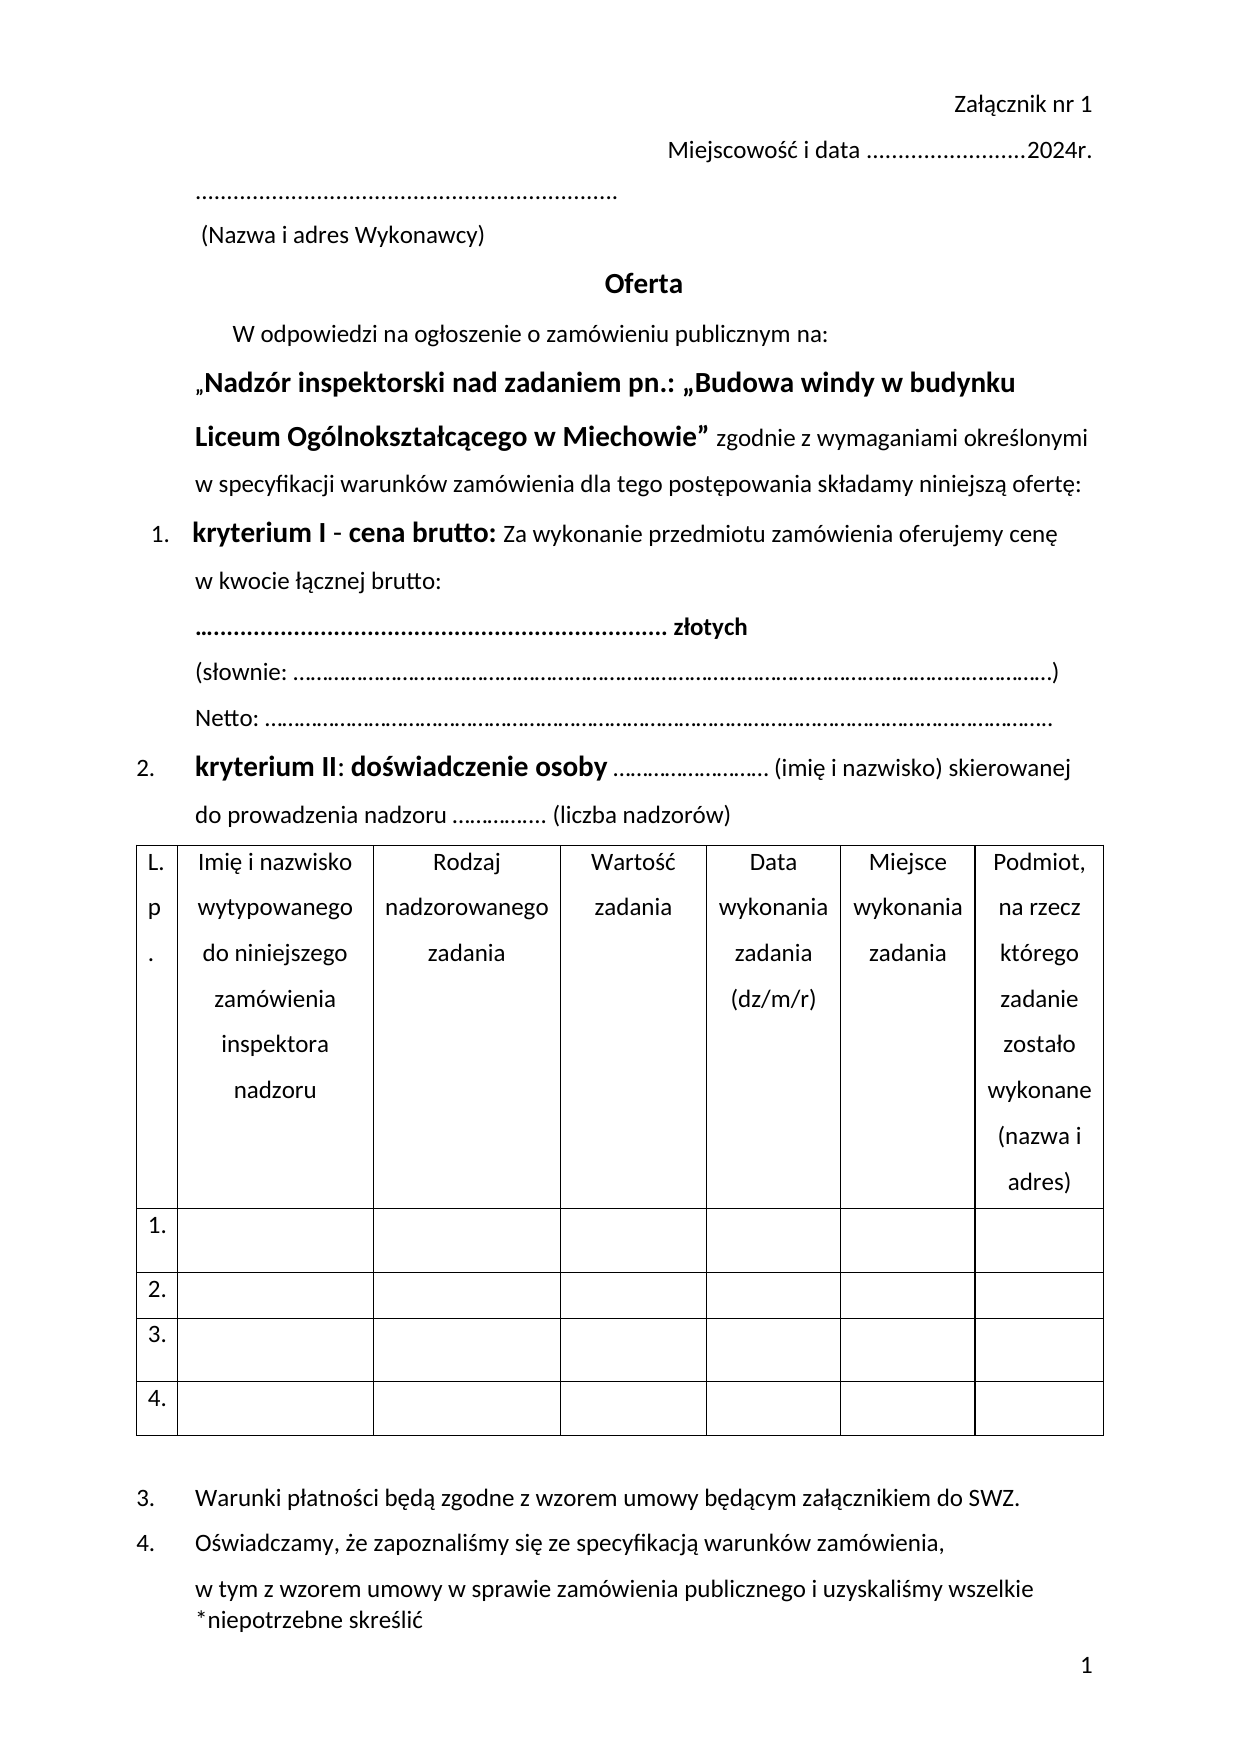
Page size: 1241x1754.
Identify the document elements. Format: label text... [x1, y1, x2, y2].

table_cell [178, 1209, 373, 1272]
table_cell [178, 1319, 373, 1381]
table_cell [178, 1273, 373, 1318]
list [136, 1527, 1092, 1604]
text W odpowiedzi na ogłoszenie o zamówieniu publicznym na: [195, 318, 1092, 349]
table_cell [561, 1273, 706, 1318]
text (Nazwa i adres Wykonawcy) [195, 219, 1092, 250]
table_cell [374, 1273, 560, 1318]
table_cell [374, 1209, 560, 1272]
table_cell [137, 1382, 177, 1435]
text Miejscowość i data 2024r. [195, 134, 1092, 165]
table_cell [561, 1319, 706, 1381]
table_cell [374, 1382, 560, 1435]
table_cell [976, 1273, 1103, 1318]
table_cell [374, 1319, 560, 1381]
table_cell [137, 1209, 177, 1272]
text Netto: ……………………………………………………………………………………………………………………….. [195, 702, 1092, 733]
text „Nadzór inspektorski nad zadaniem pn.: „Budowa windy w budynku Liceum Ogólnokształcącego w Miechowie” zgodnie z wymaganiami określonymi w specyfikacji warunków zamówienia dla tego postępowania składamy niniejszą ofertę: [195, 364, 1092, 499]
text Oferta [195, 265, 1092, 301]
table_cell [841, 1209, 974, 1272]
table_cell [841, 1273, 974, 1318]
list Warunki płatności będą zgodne z wzorem umowy będącym załącznikiem do SWZ. [136, 1482, 1092, 1512]
table_cell [707, 1209, 840, 1272]
table_cell [561, 1382, 706, 1435]
table_cell [137, 1319, 177, 1381]
table_header Rodzaj nadzorowanego zadania [374, 846, 560, 1208]
list kryterium II: doświadczenie osoby ……………………… (imię i nazwisko) skierowanej do prowadzenia nadzoru ………….... (liczba nadzorów) [136, 748, 1092, 829]
table_cell [137, 1273, 177, 1318]
table_header Podmiot, na rzecz którego zadanie zostało wykonane (nazwa i adres) [976, 846, 1103, 1208]
list kryterium I - cena brutto: Za wykonanie przedmiotu zamówienia oferujemy cenę w kwocie łącznej brutto: [151, 514, 1092, 596]
table_cell [841, 1382, 974, 1435]
table_header Imię i nazwisko wytypowanego do niniejszego zamówienia inspektora nadzoru [178, 846, 373, 1208]
text Załącznik nr 1 [195, 89, 1092, 119]
table_header Miejsce wykonania zadania [841, 846, 974, 1208]
table_cell [178, 1382, 373, 1435]
text (słownie: ……………………………………………………………………………………………………………………) [195, 657, 1092, 687]
text ….................................................................... złotych [195, 611, 1092, 641]
table_cell [841, 1319, 974, 1381]
table_cell [976, 1319, 1103, 1381]
table_cell [976, 1209, 1103, 1272]
table_header Wartość zadania [561, 846, 706, 1208]
table_header L.p. [137, 846, 177, 1208]
table_cell [707, 1319, 840, 1381]
table_cell [561, 1209, 706, 1272]
table_cell [707, 1273, 840, 1318]
table_cell [976, 1382, 1103, 1435]
table_header Data wykonania zadania (dz/m/r) [707, 846, 840, 1208]
table_cell [707, 1382, 840, 1435]
